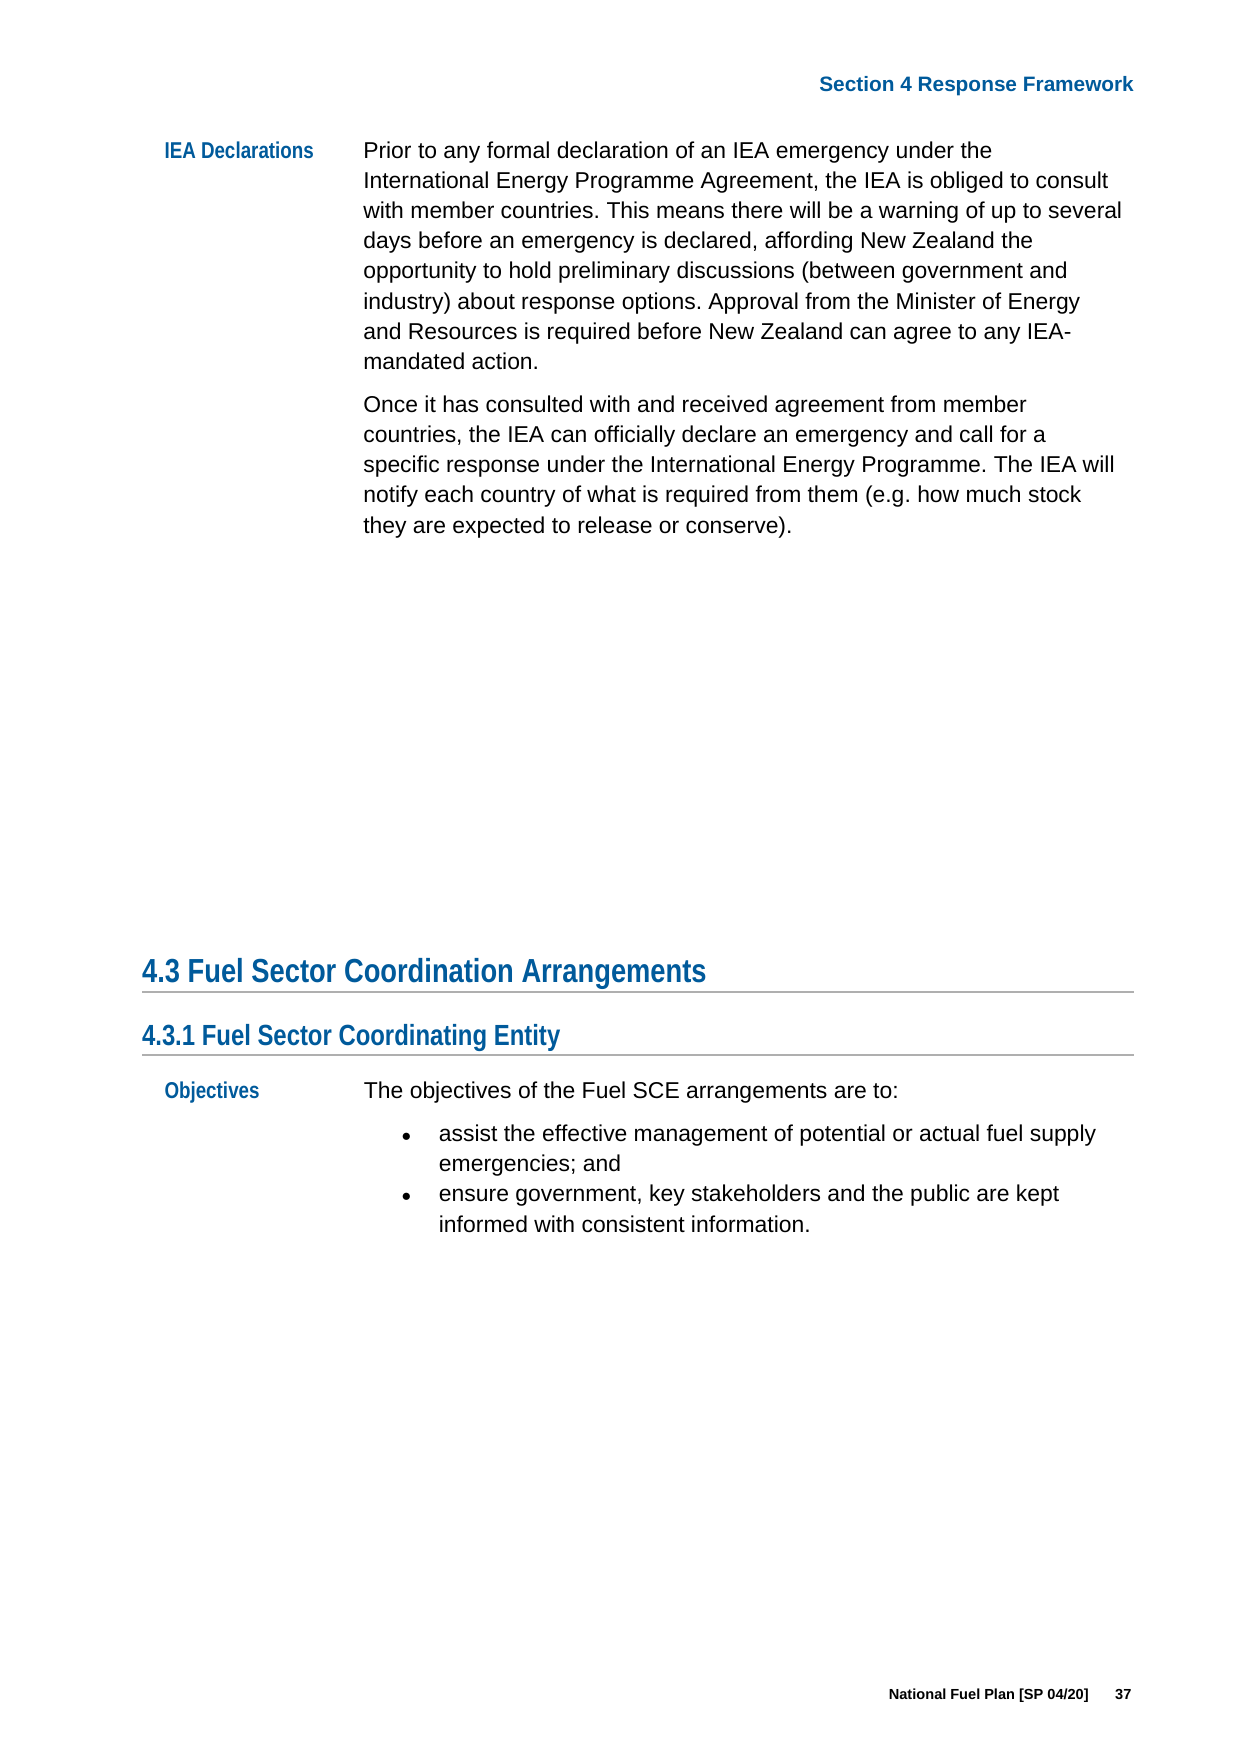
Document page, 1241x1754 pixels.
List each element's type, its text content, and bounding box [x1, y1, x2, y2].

table_header The objectives of the Fuel SCE arrangements are to: assist the effective management of potential or actual fuel supply emergencies; and ensure government, key stakeholders and the public are kept informed with consistent information. [353, 1065, 1134, 1241]
table_cell Prior to any formal declaration of an IEA emergency under the International Energy Programme Agreement, the IEA is obliged to consult with member countries. This means there will be a warning of up to several days before an emergency is declared, affording New Zealand the opportunity to hold preliminary discussions (between government and industry) about response options. Approval from the Minister of Energy and Resources is required before New Zealand can agree to any IEA-mandated action. Once it has consulted with and received agreement from member countries, the IEA can officially declare an emergency and call for a specific response under the International Energy Programme. The IEA will notify each country of what is required from them (e.g. how much stock they are expected to release or conserve). [352, 124, 1134, 939]
subtitle Fuel Sector Coordinating Entity [142, 1018, 1134, 1054]
table_cell IEA Declarations [153, 124, 352, 939]
table_header Objectives [153, 1065, 352, 1241]
subtitle Fuel Sector Coordination Arrangements [142, 951, 1134, 991]
